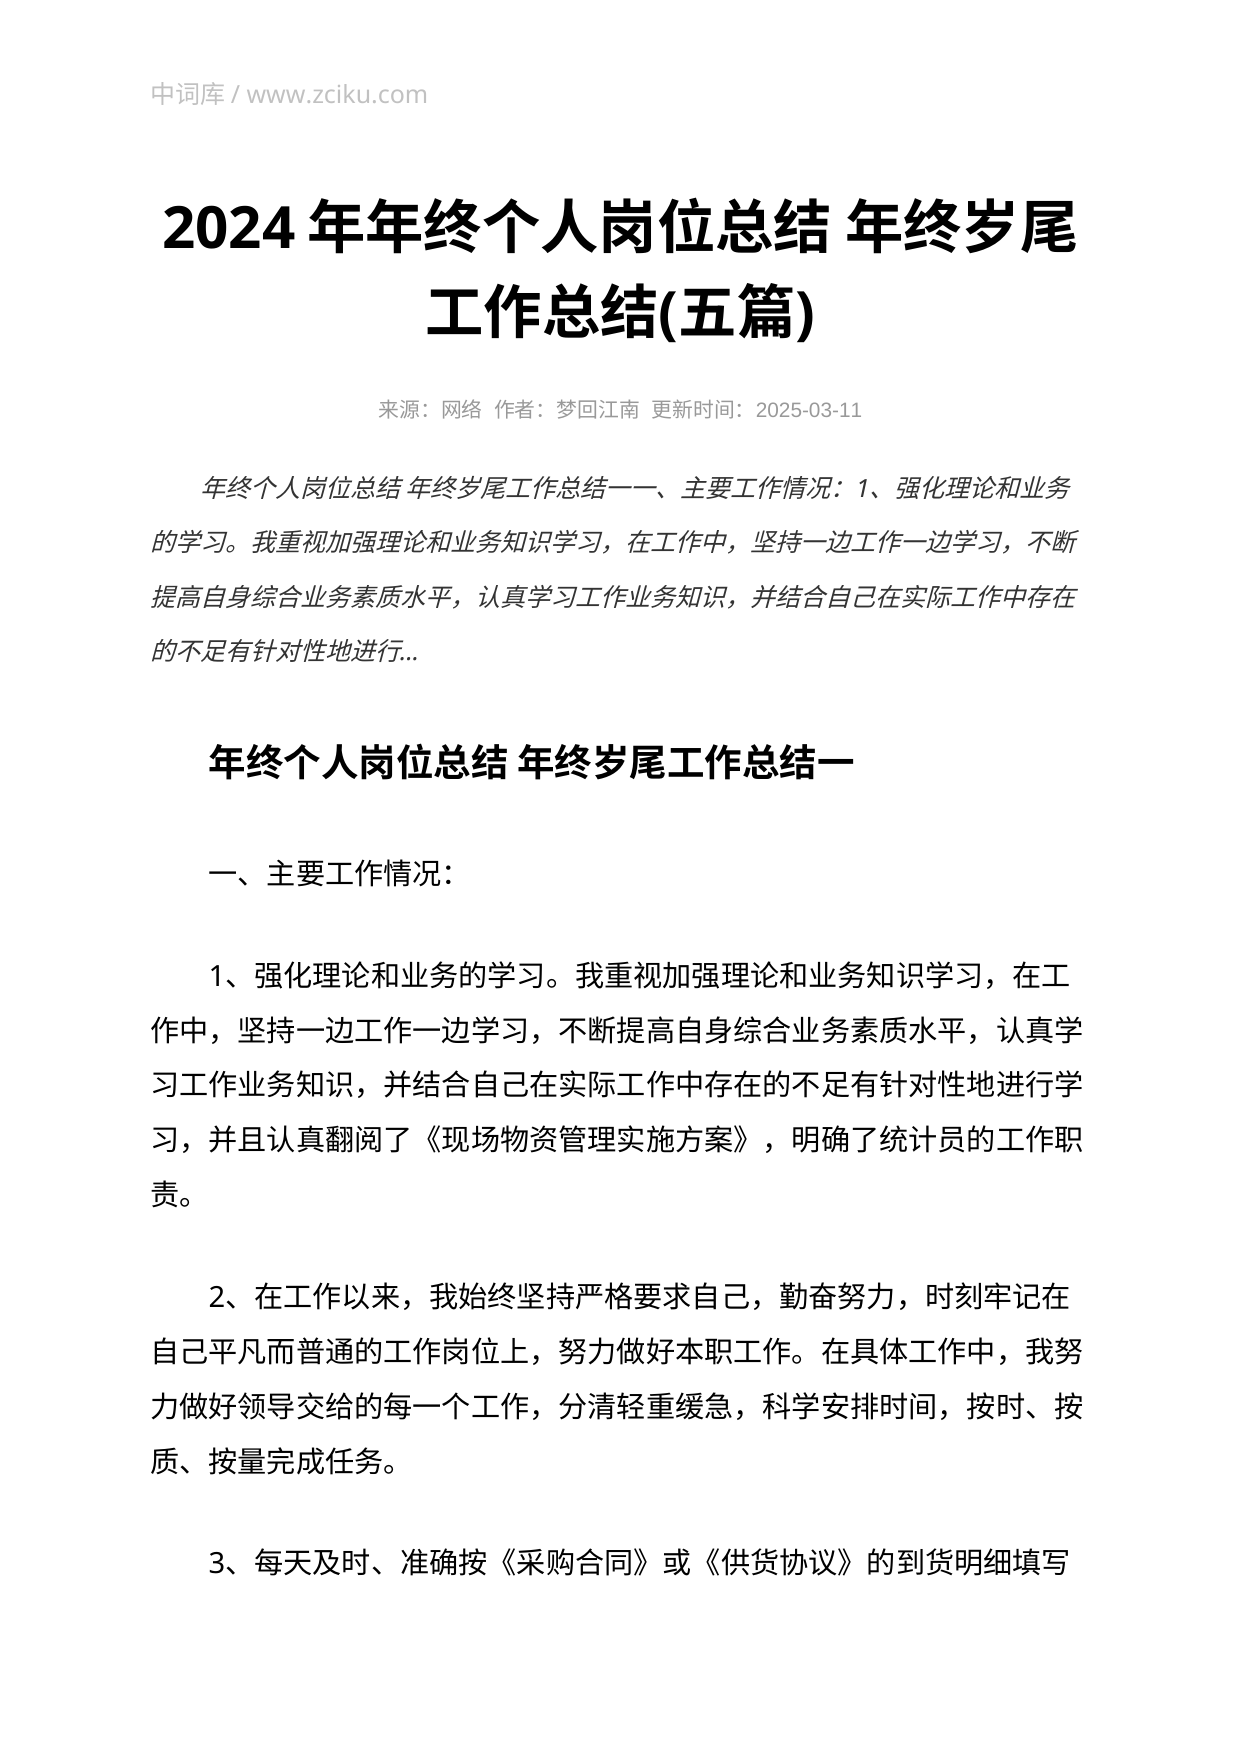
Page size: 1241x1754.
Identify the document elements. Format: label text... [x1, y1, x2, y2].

text 2、在工作以来，我始终坚持严格要求自己，勤奋努力，时刻牢记在自己平凡而普通的工作岗位上，努力做好本职工作。在具体工作中，我努力做好领导交给的每一个工作，分清轻重缓急，科学安排时间，按时、按质、按量完成任务。 [150, 1273, 1090, 1481]
text 1、强化理论和业务的学习。我重视加强理论和业务知识学习，在工作中，坚持一边工作一边学习，不断提高自身综合业务素质水平，认真学习工作业务知识，并结合自己在实际工作中存在的不足有针对性地进行学习，并且认真翻阅了《现场物资管理实施方案》，明确了统计员的工作职责。 [150, 952, 1090, 1214]
text 一、主要工作情况： [150, 850, 1090, 893]
text 年终个人岗位总结 年终岁尾工作总结一 [150, 733, 1090, 787]
subtitle 2024年年终个人岗位总结 年终岁尾工作总结(五篇) [150, 181, 1090, 351]
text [150, 1540, 1090, 1582]
text 来源：网络 作者：梦回江南 更新时间：2025-03-11 [150, 398, 1090, 422]
text 年终个人岗位总结 年终岁尾工作总结一一、主要工作情况：1、强化理论和业务的学习。我重视加强理论和业务知识学习，在工作中，坚持一边工作一边学习，不断提高自身综合业务素质水平，认真学习工作业务知识，并结合自己在实际工作中存在的不足有针对性地进行... [150, 468, 1090, 668]
